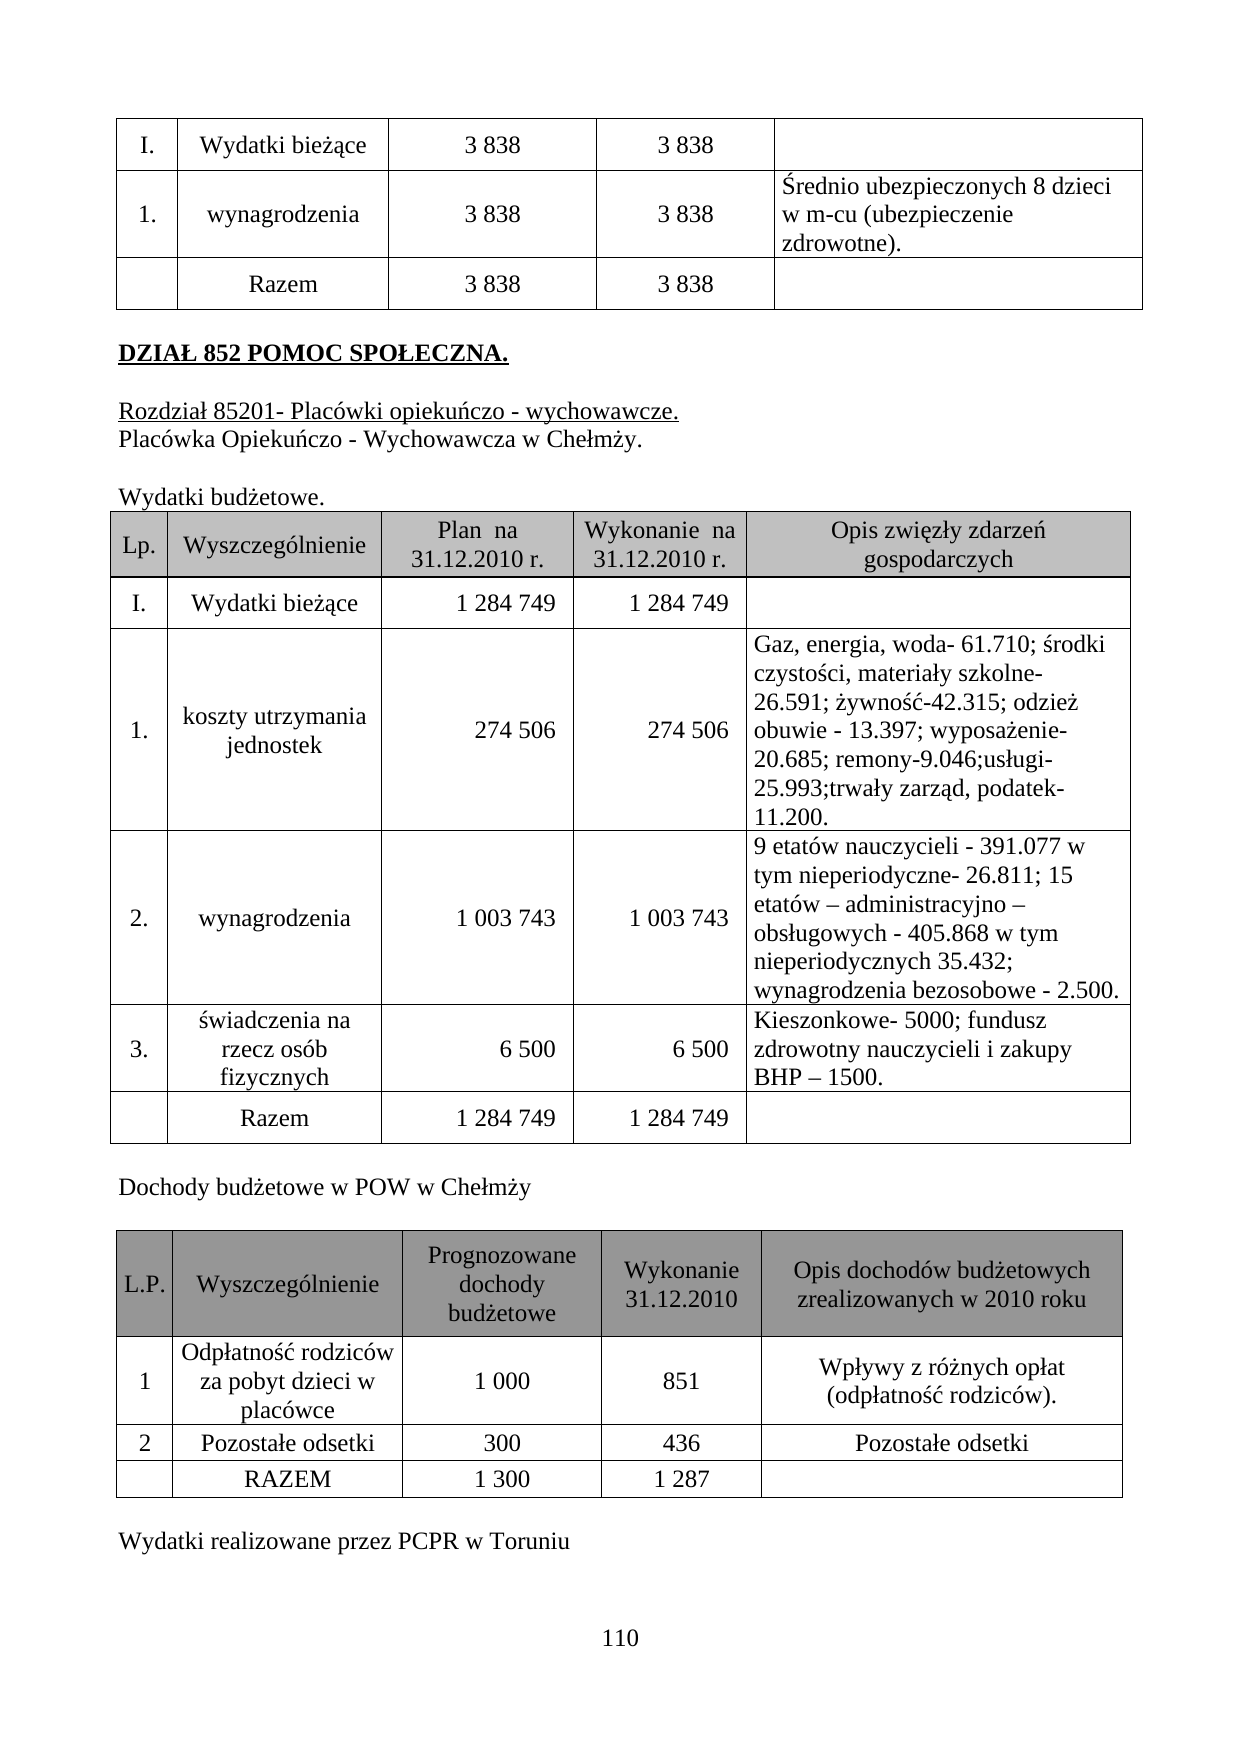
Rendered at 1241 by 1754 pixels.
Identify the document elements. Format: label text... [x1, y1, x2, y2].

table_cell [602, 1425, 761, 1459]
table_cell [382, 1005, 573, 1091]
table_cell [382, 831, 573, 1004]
text Wydatki realizowane przez PCPR w Toruniu [118, 1526, 1122, 1555]
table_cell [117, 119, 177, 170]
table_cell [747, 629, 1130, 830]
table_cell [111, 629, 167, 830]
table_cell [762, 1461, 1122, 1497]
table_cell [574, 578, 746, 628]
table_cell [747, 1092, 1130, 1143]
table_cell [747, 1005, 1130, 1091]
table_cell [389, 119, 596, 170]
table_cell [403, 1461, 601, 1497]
text Rozdział 85201- Placówki opiekuńczo - wychowawcze. [118, 396, 1122, 424]
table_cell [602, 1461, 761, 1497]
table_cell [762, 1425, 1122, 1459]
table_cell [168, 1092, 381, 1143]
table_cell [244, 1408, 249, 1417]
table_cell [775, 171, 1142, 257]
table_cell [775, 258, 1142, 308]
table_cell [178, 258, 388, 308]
text Placówka Opiekuńczo - Wychowawcza w Chełmży. [118, 424, 1122, 453]
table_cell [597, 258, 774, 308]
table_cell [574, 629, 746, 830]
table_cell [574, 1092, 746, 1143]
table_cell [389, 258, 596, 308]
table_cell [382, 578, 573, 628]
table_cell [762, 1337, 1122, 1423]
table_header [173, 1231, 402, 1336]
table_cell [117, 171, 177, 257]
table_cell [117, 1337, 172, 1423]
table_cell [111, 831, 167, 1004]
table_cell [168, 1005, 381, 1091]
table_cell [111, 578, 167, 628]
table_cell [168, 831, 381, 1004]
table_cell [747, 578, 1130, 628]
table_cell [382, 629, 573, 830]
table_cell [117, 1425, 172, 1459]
text Dochody budżetowe w POW w Chełmży [118, 1172, 1122, 1201]
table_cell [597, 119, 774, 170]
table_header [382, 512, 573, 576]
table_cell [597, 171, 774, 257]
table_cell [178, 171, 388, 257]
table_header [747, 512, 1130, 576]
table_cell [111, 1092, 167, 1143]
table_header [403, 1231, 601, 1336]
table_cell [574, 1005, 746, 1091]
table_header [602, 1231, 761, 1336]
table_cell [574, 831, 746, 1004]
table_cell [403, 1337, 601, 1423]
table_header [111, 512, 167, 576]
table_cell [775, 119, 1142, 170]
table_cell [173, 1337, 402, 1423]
text DZIAŁ 852 POMOC SPOŁECZNA. [118, 338, 1122, 367]
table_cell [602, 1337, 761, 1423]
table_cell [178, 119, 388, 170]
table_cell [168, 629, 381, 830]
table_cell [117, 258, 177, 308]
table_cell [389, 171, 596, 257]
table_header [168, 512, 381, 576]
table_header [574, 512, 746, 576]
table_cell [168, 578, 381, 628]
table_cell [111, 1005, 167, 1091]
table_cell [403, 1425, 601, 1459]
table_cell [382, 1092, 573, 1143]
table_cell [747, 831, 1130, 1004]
text Wydatki budżetowe. [118, 482, 1122, 511]
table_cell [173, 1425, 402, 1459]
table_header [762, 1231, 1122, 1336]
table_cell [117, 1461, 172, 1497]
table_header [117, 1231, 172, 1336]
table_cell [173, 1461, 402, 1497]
